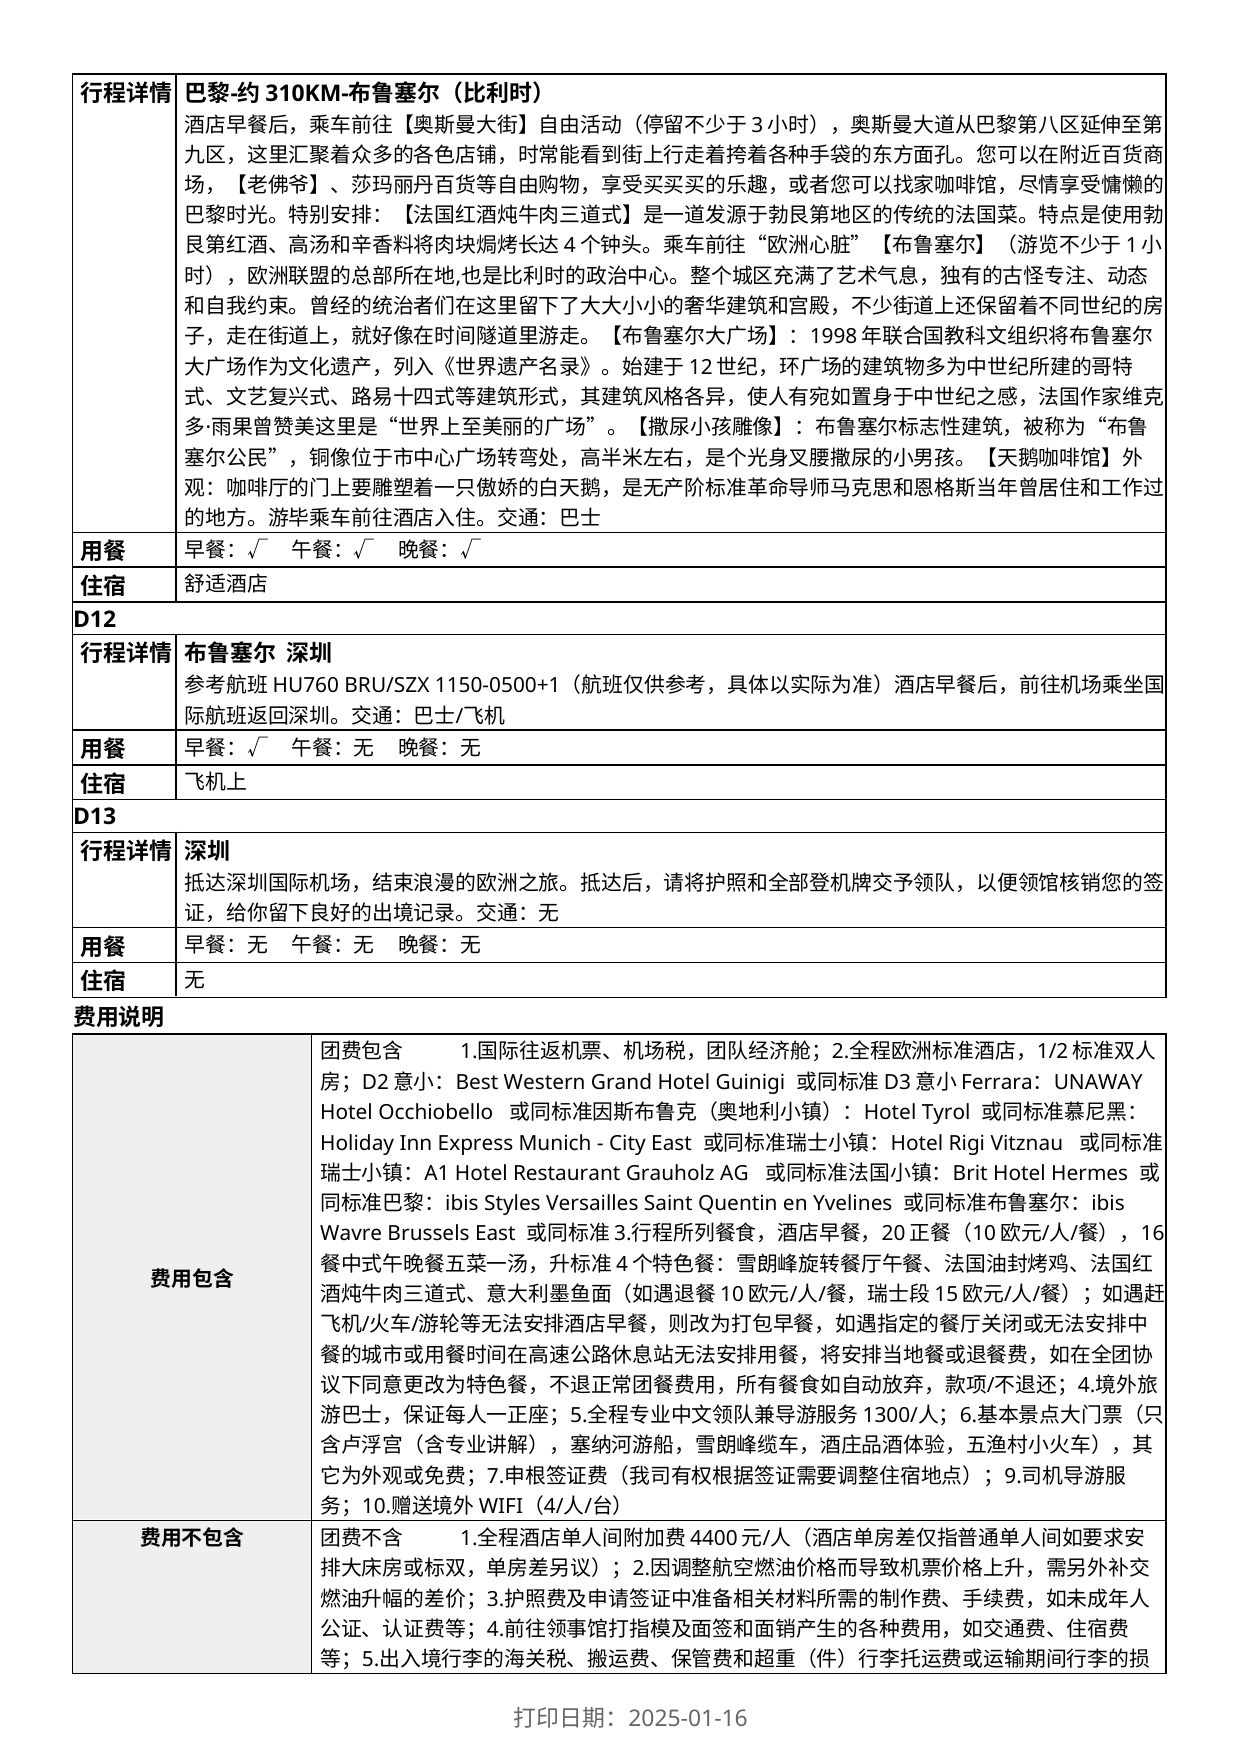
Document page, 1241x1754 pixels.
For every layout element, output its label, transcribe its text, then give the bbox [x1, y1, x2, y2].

text 费用说明 [73, 999, 1167, 1032]
table_cell 无 [177, 963, 1165, 996]
table_cell 行程详情 [73, 635, 175, 729]
table_header 费用包含 [73, 1035, 311, 1519]
table_cell 费用不包含 [73, 1521, 311, 1673]
table_cell 住宿 [73, 963, 175, 996]
table_cell 舒适酒店 [177, 568, 1165, 601]
table_cell 住宿 [73, 766, 175, 799]
table_cell D13 [73, 800, 1165, 832]
table_cell 深圳 抵达深圳国际机场，结束浪漫的欧洲之旅。抵达后，请将护照和全部登机牌交予领队，以便领馆核销您的签证，给你留下良好的出境记录。 [177, 833, 1165, 927]
table_cell 行程详情 [73, 833, 175, 927]
table_cell 用餐 [73, 731, 175, 764]
table_cell 早餐：√ 午餐：无 晚餐：无 [177, 731, 1165, 764]
table_cell 用餐 [73, 928, 175, 962]
table_cell 飞机上 [177, 766, 1165, 799]
table_cell 布鲁塞尔 深圳 参考航班 HU760 BRU/SZX 1150-0500+1（航班仅供参考，具体以实际为准） [177, 635, 1165, 729]
table_cell 早餐：无 午餐：无 晚餐：无 [177, 928, 1165, 962]
table_header 团费包含 1.国际往返机票、机场税，团队经济舱； [312, 1035, 1165, 1519]
table_cell 巴黎-约310KM-布鲁塞尔（比利时） 酒店早餐后，乘车前往【奥斯曼大街】自由活动（停留不少于3小时），奥斯曼大道从巴黎第八区延伸至第九区，这里汇聚着众多的各色店铺，时常能看到街上行走着挎着各种手袋的东方面孔。您可以在附近百货商场，【老佛爷】、莎玛丽丹百货等自由购物，享受买买买的乐趣，或者您可以找家咖啡馆，尽情享受慵懒的巴黎时光。 [177, 75, 1165, 531]
table_cell 住宿 [73, 568, 175, 601]
table_cell 早餐：√ 午餐：√ 晚餐：√ [177, 533, 1165, 566]
table_cell D12 [73, 603, 1165, 634]
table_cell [312, 1521, 1165, 1673]
table_cell 用餐 [73, 533, 175, 566]
table_cell 行程详情 [73, 75, 175, 531]
